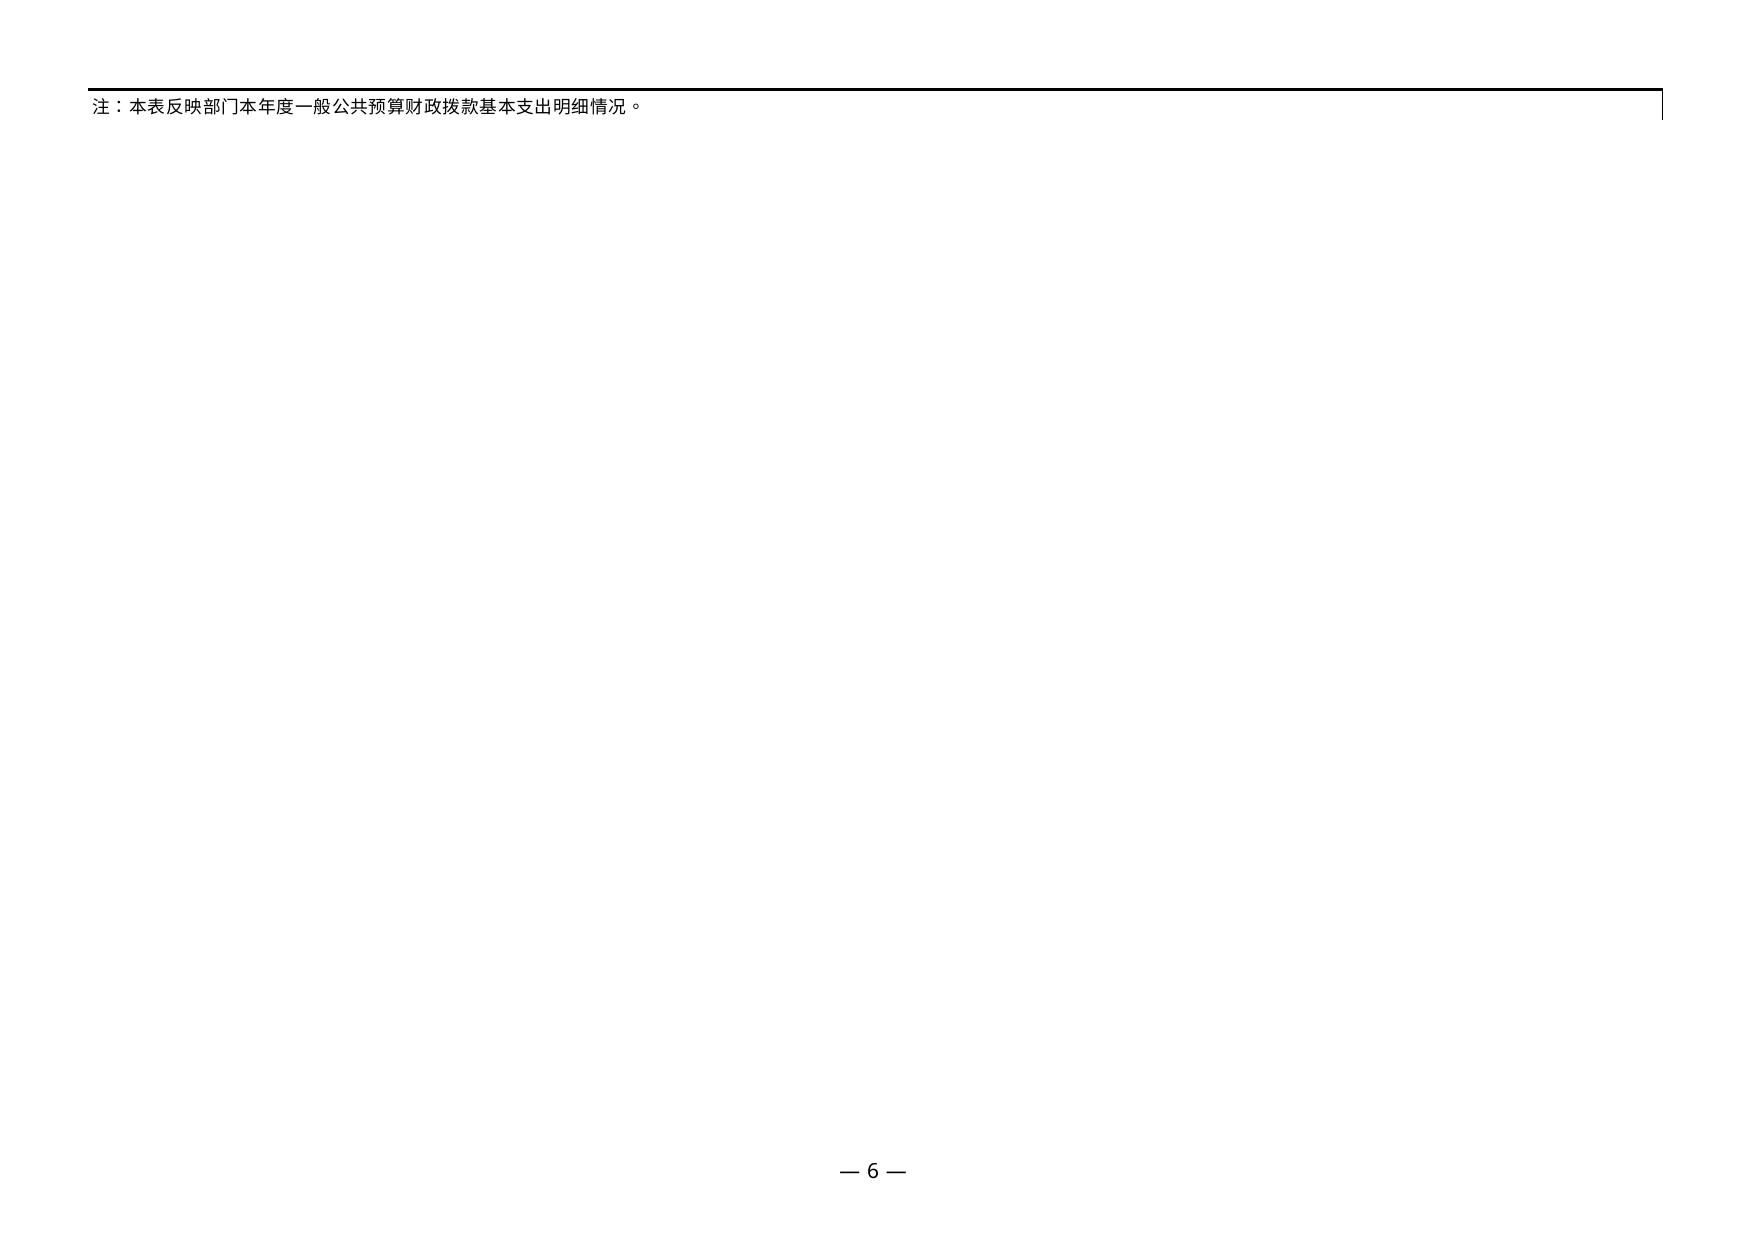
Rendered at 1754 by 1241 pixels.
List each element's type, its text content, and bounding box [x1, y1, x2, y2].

table_cell 注：本表反映部门本年度一般公共预算财政拨款基本支出明细情况。 [88, 91, 1662, 118]
